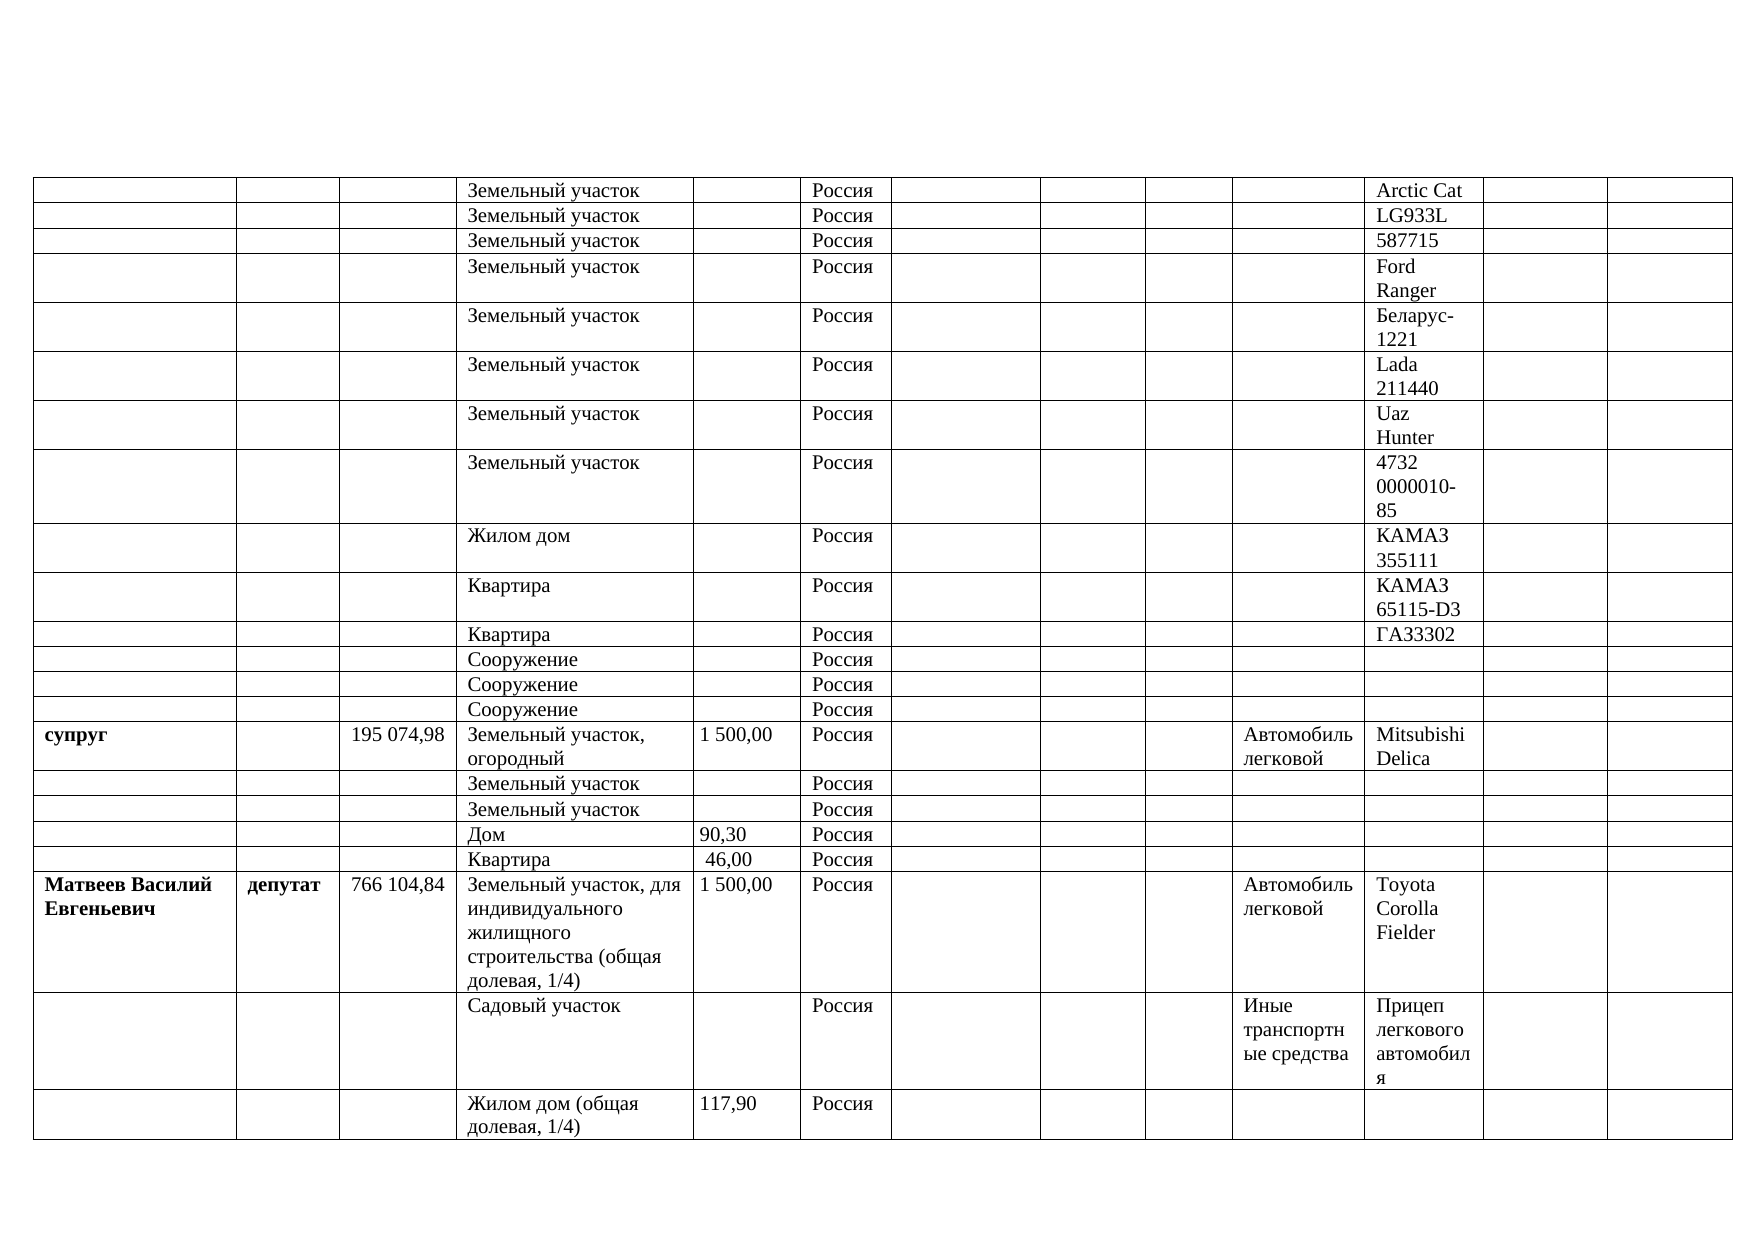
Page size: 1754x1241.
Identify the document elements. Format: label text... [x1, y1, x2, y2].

table_cell Жилом дом [457, 524, 693, 572]
table_cell [237, 1090, 339, 1138]
table_cell Россия [801, 1090, 891, 1138]
table_cell [34, 303, 236, 351]
table_cell [340, 303, 456, 351]
table_cell [1484, 254, 1607, 302]
table_cell Россия [801, 203, 891, 227]
table_cell [1233, 647, 1364, 671]
table_cell [1484, 401, 1607, 449]
table_cell [1041, 229, 1145, 252]
table_cell [892, 872, 1040, 992]
table_cell [1233, 796, 1364, 821]
table_cell [1484, 847, 1607, 871]
table_cell [1608, 401, 1732, 449]
table_cell [892, 573, 1040, 621]
table_cell депутат [237, 872, 339, 992]
table_cell [1484, 722, 1607, 770]
table_cell [1041, 352, 1145, 400]
table_cell Mitsubishi Delica [1365, 722, 1483, 770]
table_cell [34, 822, 236, 846]
table_cell [237, 401, 339, 449]
table_cell LG933L [1365, 203, 1483, 227]
table_cell Россия [801, 647, 891, 671]
table_cell [1365, 647, 1483, 671]
table_cell [1146, 796, 1232, 821]
table_cell [1608, 203, 1732, 227]
table_cell [1146, 450, 1232, 522]
table_cell Россия [801, 450, 891, 522]
table_cell Земельный участок [457, 796, 693, 821]
table_cell [340, 524, 456, 572]
table_cell 4732 0000010-85 [1365, 450, 1483, 522]
table_cell ГАЗ3302 [1365, 622, 1483, 646]
table_cell [1146, 178, 1232, 202]
table_cell Сооружение [457, 672, 693, 696]
table_cell [694, 697, 800, 721]
table_cell Земельный участок [457, 254, 693, 302]
table_cell [340, 622, 456, 646]
table_cell [340, 178, 456, 202]
table_cell [1484, 203, 1607, 227]
table_cell [892, 254, 1040, 302]
table_cell [1233, 178, 1364, 202]
table_cell [1484, 573, 1607, 621]
table_cell [340, 697, 456, 721]
table_cell Россия [801, 573, 891, 621]
table_cell [1608, 722, 1732, 770]
table_cell [1041, 622, 1145, 646]
table_cell [1233, 822, 1364, 846]
table_cell [340, 573, 456, 621]
table_cell [892, 1090, 1040, 1138]
table_cell [237, 722, 339, 770]
table_cell [1484, 524, 1607, 572]
table_cell Прицеп легкового автомобиля [1365, 993, 1483, 1089]
table_cell [1041, 796, 1145, 821]
table_cell Россия [801, 697, 891, 721]
table_cell [340, 254, 456, 302]
table_cell Россия [801, 352, 891, 400]
table_cell Сооружение [457, 647, 693, 671]
table_cell Россия [801, 847, 891, 871]
table_cell 1 500,00 [694, 722, 800, 770]
table_cell [1041, 771, 1145, 795]
table_cell [1484, 450, 1607, 522]
table_cell [1608, 771, 1732, 795]
table_cell Земельный участок [457, 352, 693, 400]
table_cell [1608, 229, 1732, 252]
table_cell [892, 622, 1040, 646]
table_cell Земельный участок [457, 771, 693, 795]
table_cell [1146, 722, 1232, 770]
table_cell [1146, 254, 1232, 302]
table_cell [694, 401, 800, 449]
table_cell 766 104,84 [340, 872, 456, 992]
table_cell [237, 622, 339, 646]
table_cell [237, 672, 339, 696]
table_cell [694, 672, 800, 696]
table_cell [892, 771, 1040, 795]
table_cell 195 074,98 [340, 722, 456, 770]
table_cell [34, 771, 236, 795]
table_cell [1484, 178, 1607, 202]
table_cell Квартира [457, 847, 693, 871]
table_cell [237, 229, 339, 252]
table_cell [34, 622, 236, 646]
table_cell [1608, 524, 1732, 572]
table_cell [1041, 1090, 1145, 1138]
table_cell [1041, 847, 1145, 871]
table_cell [1608, 872, 1732, 992]
table_cell 90,30 [694, 822, 800, 846]
table_cell [1041, 672, 1145, 696]
table_cell [1484, 672, 1607, 696]
table_cell [694, 524, 800, 572]
table_cell Матвеев Василий Евгеньевич [34, 872, 236, 992]
table_cell [694, 254, 800, 302]
table_cell [892, 672, 1040, 696]
table_cell [340, 847, 456, 871]
table_cell [892, 303, 1040, 351]
table_cell [34, 203, 236, 227]
table_cell [1146, 672, 1232, 696]
table_cell [34, 524, 236, 572]
table_cell [340, 672, 456, 696]
table_cell [1365, 697, 1483, 721]
table_cell Садовый участок [457, 993, 693, 1089]
table_cell [1608, 993, 1732, 1089]
table_cell [1041, 178, 1145, 202]
table_cell [1041, 450, 1145, 522]
table_cell [34, 229, 236, 252]
table_cell [1484, 647, 1607, 671]
table_cell [694, 993, 800, 1089]
table_cell [1041, 573, 1145, 621]
table_cell [34, 401, 236, 449]
table_cell [1146, 573, 1232, 621]
table_cell [1233, 229, 1364, 252]
table_cell Россия [801, 178, 891, 202]
table_cell [340, 822, 456, 846]
table_cell [694, 352, 800, 400]
table_cell [1233, 697, 1364, 721]
table_cell [1146, 1090, 1232, 1138]
table_cell [694, 450, 800, 522]
table_cell Земельный участок, огородный [457, 722, 693, 770]
table_cell КАМАЗ 355111 [1365, 524, 1483, 572]
table_cell [1233, 847, 1364, 871]
table_cell Автомобиль легковой [1233, 872, 1364, 992]
table_cell Автомобиль легковой [1233, 722, 1364, 770]
table_cell Земельный участок [457, 229, 693, 252]
table_cell [1146, 524, 1232, 572]
table_cell [1146, 401, 1232, 449]
table_cell Россия [801, 872, 891, 992]
table_cell [1484, 771, 1607, 795]
table_cell [1484, 229, 1607, 252]
table_cell [1146, 647, 1232, 671]
table_cell [892, 203, 1040, 227]
table_cell [237, 847, 339, 871]
table_cell [1041, 203, 1145, 227]
table_cell [1146, 303, 1232, 351]
table_cell [1608, 622, 1732, 646]
table_cell [1233, 1090, 1364, 1138]
table_cell [1146, 622, 1232, 646]
table_cell [1484, 1090, 1607, 1138]
table_cell [1484, 822, 1607, 846]
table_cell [457, 872, 693, 992]
table_cell [237, 178, 339, 202]
table_cell [237, 203, 339, 227]
table_cell Россия [801, 672, 891, 696]
table_cell [237, 993, 339, 1089]
table_cell [1608, 254, 1732, 302]
table_cell Arctic Cat [1365, 178, 1483, 202]
table_cell [237, 822, 339, 846]
table_cell супруг [34, 722, 236, 770]
table_cell [1484, 872, 1607, 992]
table_cell [1608, 796, 1732, 821]
table_cell [1041, 647, 1145, 671]
table_cell [892, 229, 1040, 252]
table_cell [1484, 352, 1607, 400]
table_cell [1233, 771, 1364, 795]
table_cell [1608, 647, 1732, 671]
table_cell [1233, 401, 1364, 449]
table_cell [1146, 229, 1232, 252]
table_cell Земельный участок [457, 450, 693, 522]
table_cell [892, 697, 1040, 721]
table_cell [34, 796, 236, 821]
table_cell [694, 573, 800, 621]
table_cell [34, 1090, 236, 1138]
table_cell [1041, 254, 1145, 302]
table_cell [237, 450, 339, 522]
table_cell [1365, 822, 1483, 846]
table_cell [237, 524, 339, 572]
table_cell [340, 1090, 456, 1138]
table_cell [1233, 672, 1364, 696]
table_cell [340, 993, 456, 1089]
table_cell Земельный участок [457, 178, 693, 202]
table_cell [237, 573, 339, 621]
table_cell Россия [801, 722, 891, 770]
table_cell Земельный участок [457, 203, 693, 227]
table_cell Беларус-1221 [1365, 303, 1483, 351]
table_cell [694, 178, 800, 202]
table_cell [1608, 352, 1732, 400]
table_cell [340, 450, 456, 522]
table_cell [237, 796, 339, 821]
table_cell Квартира [457, 622, 693, 646]
table_cell [1608, 847, 1732, 871]
table_cell [237, 697, 339, 721]
table_cell Россия [801, 229, 891, 252]
table_cell [34, 352, 236, 400]
table_cell [694, 647, 800, 671]
table_cell [340, 401, 456, 449]
table_cell [1608, 672, 1732, 696]
table_cell [1041, 993, 1145, 1089]
table_cell [1041, 303, 1145, 351]
table_cell [1146, 847, 1232, 871]
table_cell [1608, 178, 1732, 202]
table_cell [34, 178, 236, 202]
table_cell [1041, 697, 1145, 721]
table_cell [340, 647, 456, 671]
table_cell [1484, 993, 1607, 1089]
table_cell [237, 352, 339, 400]
table_cell [1146, 352, 1232, 400]
table_cell [1146, 771, 1232, 795]
table_cell [1484, 622, 1607, 646]
table_cell [1365, 672, 1483, 696]
table_cell [1146, 203, 1232, 227]
table_cell [1041, 722, 1145, 770]
table_cell [34, 697, 236, 721]
table_cell [1233, 524, 1364, 572]
table_cell [892, 352, 1040, 400]
table_cell [340, 771, 456, 795]
table_cell [1365, 1090, 1483, 1138]
table_cell [34, 450, 236, 522]
table_cell Дом [457, 822, 693, 846]
table_cell [1233, 203, 1364, 227]
table_cell [34, 254, 236, 302]
table_cell [1484, 697, 1607, 721]
table_cell Россия [801, 524, 891, 572]
table_cell [1365, 796, 1483, 821]
table_cell [1233, 303, 1364, 351]
table_cell 587715 [1365, 229, 1483, 252]
table_cell Жилом дом (общая долевая, 1/4) [457, 1090, 693, 1138]
table_cell [1146, 822, 1232, 846]
table_cell [1146, 993, 1232, 1089]
table_cell [1041, 401, 1145, 449]
table_cell Lada 211440 [1365, 352, 1483, 400]
table_cell [1146, 697, 1232, 721]
table_cell [892, 524, 1040, 572]
table_cell [1608, 303, 1732, 351]
table_cell 117,90 [694, 1090, 800, 1138]
table_cell [1233, 622, 1364, 646]
table_cell [34, 573, 236, 621]
table_cell [694, 796, 800, 821]
table_cell Uaz Hunter [1365, 401, 1483, 449]
table_cell [1041, 872, 1145, 992]
table_cell [694, 771, 800, 795]
table_cell КАМАЗ 65115-D3 [1365, 573, 1483, 621]
table_cell [1233, 450, 1364, 522]
table_cell Toyota Corolla Fielder [1365, 872, 1483, 992]
table_cell [892, 647, 1040, 671]
table_cell Россия [801, 401, 891, 449]
table_cell [340, 352, 456, 400]
table_cell [892, 796, 1040, 821]
table_cell [892, 722, 1040, 770]
table_cell 1 500,00 [694, 872, 800, 992]
table_cell Россия [801, 796, 891, 821]
table_cell [694, 303, 800, 351]
table_cell Россия [801, 822, 891, 846]
table_cell Сооружение [457, 697, 693, 721]
table_cell [694, 622, 800, 646]
table_cell [1233, 352, 1364, 400]
table_cell [892, 178, 1040, 202]
table_cell Россия [801, 303, 891, 351]
table_cell Россия [801, 771, 891, 795]
table_cell [340, 229, 456, 252]
table_cell [1365, 847, 1483, 871]
table_cell [892, 847, 1040, 871]
table_cell [892, 450, 1040, 522]
table_cell Квартира [457, 573, 693, 621]
table_cell [1041, 524, 1145, 572]
table_cell [237, 254, 339, 302]
table_cell [340, 203, 456, 227]
table_cell Россия [801, 254, 891, 302]
table_cell [1608, 573, 1732, 621]
table_cell [237, 303, 339, 351]
table_cell Земельный участок [457, 401, 693, 449]
table_cell [892, 993, 1040, 1089]
table_cell [1608, 822, 1732, 846]
table_cell Россия [801, 993, 891, 1089]
table_cell Ford Ranger [1365, 254, 1483, 302]
table_cell [1608, 450, 1732, 522]
table_cell [1608, 1090, 1732, 1138]
table_cell [694, 203, 800, 227]
table_cell Россия [801, 622, 891, 646]
table_cell [1365, 771, 1483, 795]
table_cell [1484, 303, 1607, 351]
table_cell [1146, 872, 1232, 992]
table_cell [1608, 697, 1732, 721]
table_cell [34, 847, 236, 871]
table_cell [1041, 822, 1145, 846]
table_cell [34, 672, 236, 696]
table_cell [892, 822, 1040, 846]
table_cell [237, 647, 339, 671]
table_cell 46,00 [694, 847, 800, 871]
table_cell [892, 401, 1040, 449]
table_cell [340, 796, 456, 821]
table_cell [237, 771, 339, 795]
table_cell [1233, 573, 1364, 621]
table_cell [34, 647, 236, 671]
table_cell [1484, 796, 1607, 821]
table_cell [34, 993, 236, 1089]
table_cell Земельный участок [457, 303, 693, 351]
table_cell [1233, 254, 1364, 302]
table_cell Иные транспортные средства [1233, 993, 1364, 1089]
table_cell [694, 229, 800, 252]
